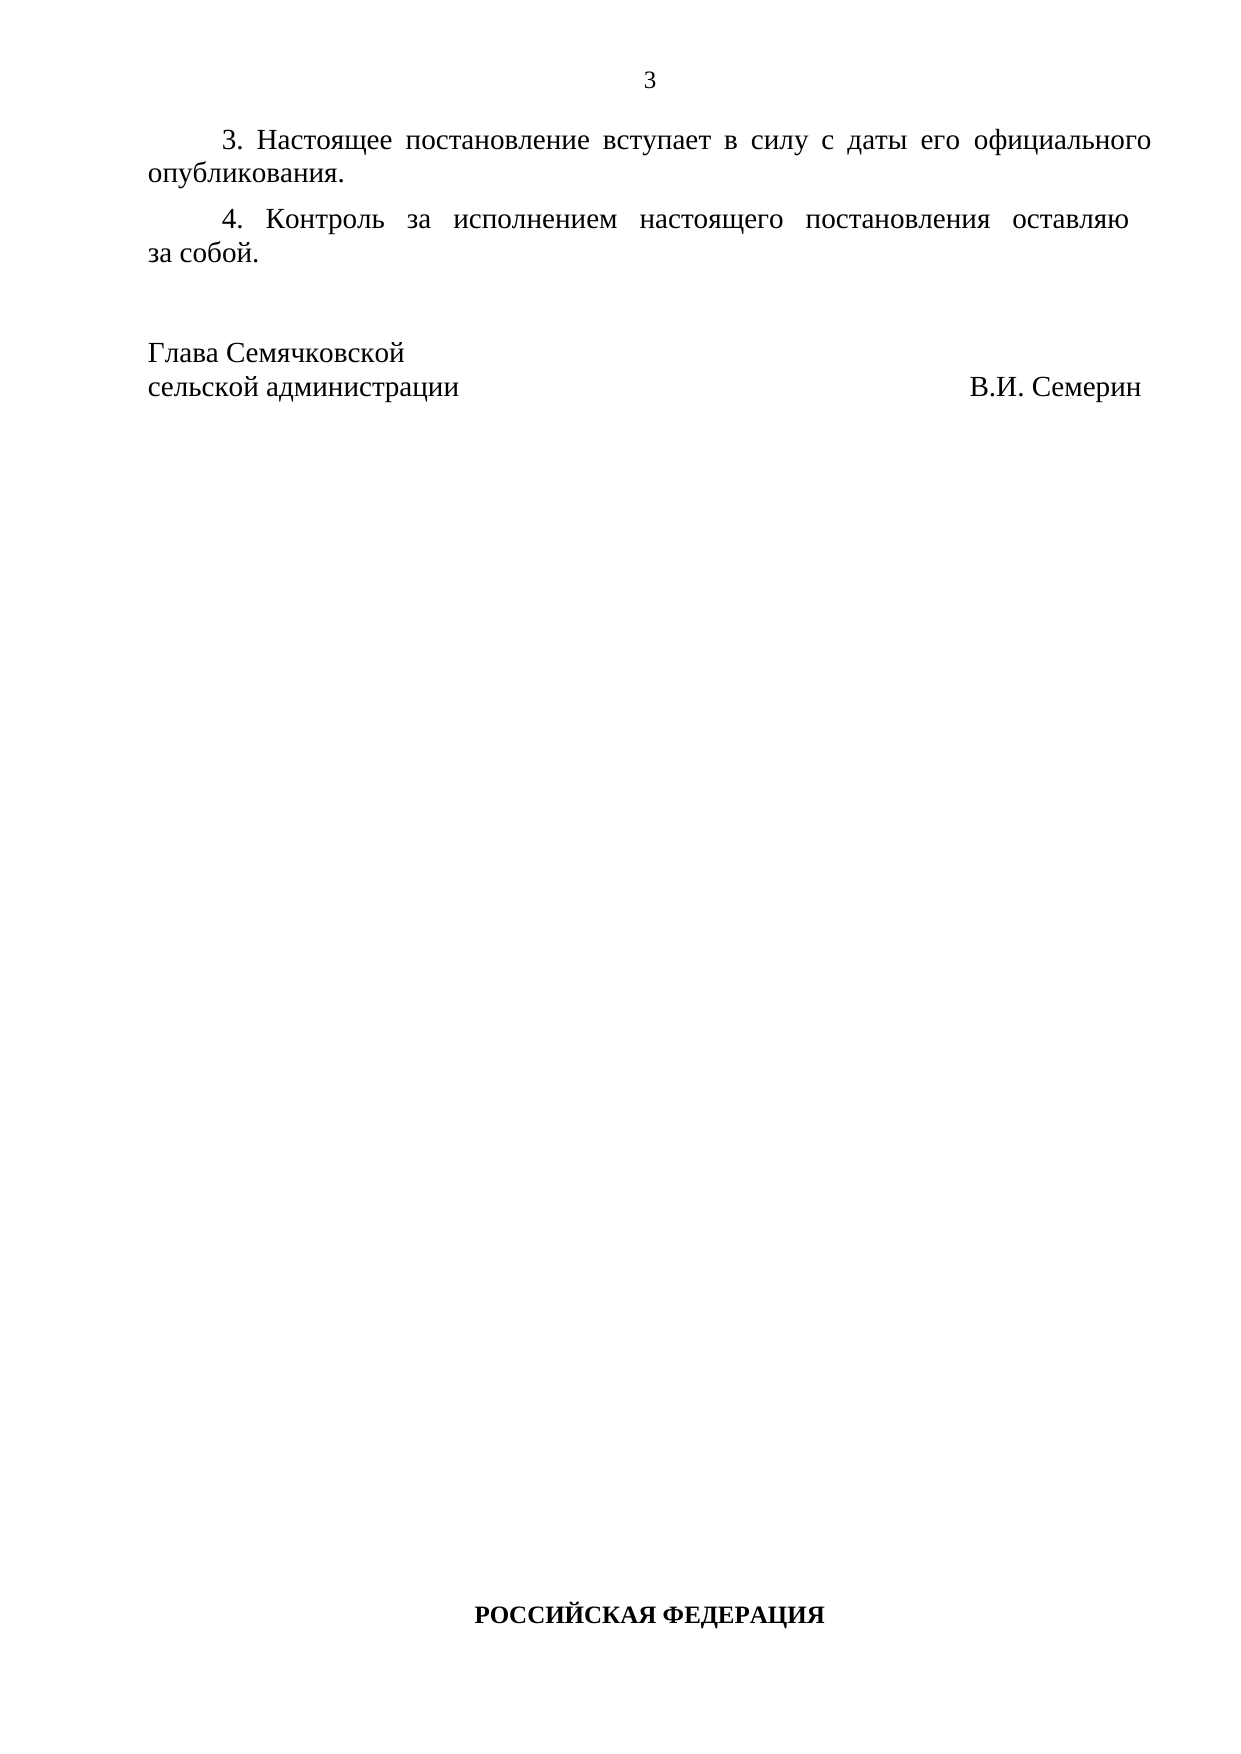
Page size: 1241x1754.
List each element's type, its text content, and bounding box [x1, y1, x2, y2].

text 4. Контроль за исполнением настоящего постановления оставляю за собой. [148, 201, 1152, 268]
text РОССИЙСКАЯ ФЕДЕРАЦИЯ [148, 1601, 1152, 1629]
text сельской администрации В.И. Семерин [148, 369, 1152, 403]
text Глава Семячковской [148, 336, 1152, 369]
text 3. Настоящее постановление вступает в силу с даты его официального опубликования. [148, 122, 1152, 189]
